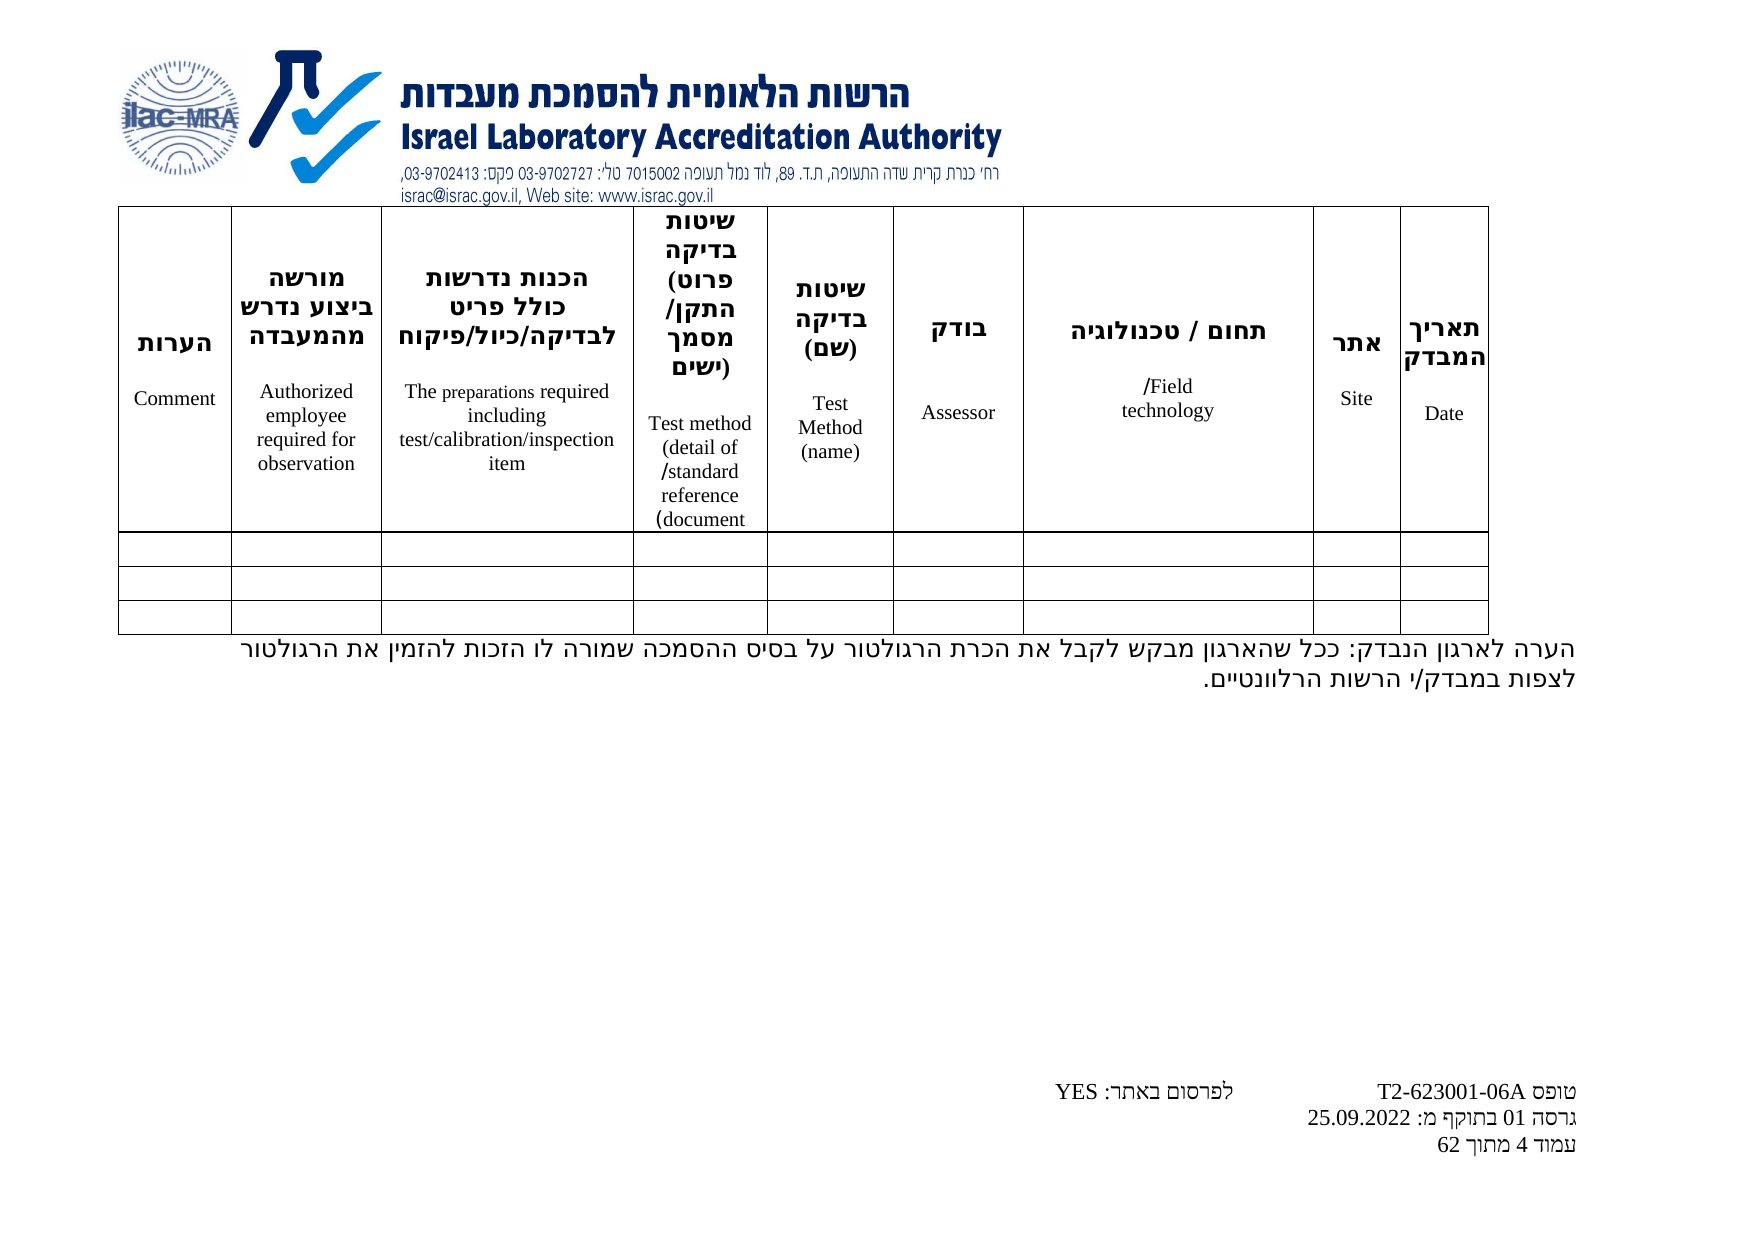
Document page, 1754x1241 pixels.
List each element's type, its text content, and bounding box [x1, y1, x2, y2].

table_cell [382, 567, 633, 599]
table_cell [382, 533, 633, 566]
text הערה לארגון הנבדק: ככל שהארגון מבקש לקבל את הכרת הרגולטור על בסיס ההסמכה שמורה לו הזכות להזמין את הרגולטור לצפות במבדק/י הרשות הרלוונטיים. [193, 635, 1577, 693]
table_cell [119, 567, 231, 599]
table_cell [232, 567, 381, 599]
table_cell [894, 567, 1023, 599]
table_cell [1401, 567, 1488, 599]
table_header מורשה ביצוע נדרש מהמעבדה Authorized employee required for observation [232, 207, 381, 531]
table_cell [634, 533, 767, 566]
table_cell [634, 567, 767, 599]
table_cell [382, 601, 633, 634]
table_header שיטות בדיקה (פרוט התקן/ מסמך ישים) Test method (detail of standard/ reference document) [634, 207, 767, 531]
table_header שיטות בדיקה (שם) Test Method (name) [768, 207, 893, 531]
table_cell [1401, 601, 1488, 634]
table_cell [1024, 601, 1313, 634]
table_cell [1024, 567, 1313, 599]
table_header בודק Assessor [894, 207, 1023, 531]
table_header תאריך המבדק Date [1401, 207, 1488, 531]
table_cell [894, 601, 1023, 634]
table_cell [1314, 601, 1400, 634]
table_cell [768, 601, 893, 634]
table_cell [1314, 567, 1400, 599]
table_cell [119, 533, 231, 566]
table_header הכנות נדרשות כולל פריט לבדיקה/כיול/פיקוח The preparations required including test/calibration/inspection item [382, 207, 633, 531]
table_cell [768, 533, 893, 566]
table_cell [232, 533, 381, 566]
table_cell [894, 533, 1023, 566]
picture [118, 47, 1002, 206]
table_header תחום / טכנולוגיה Field/ technology [1024, 207, 1313, 531]
table_cell [232, 601, 381, 634]
table_cell [1024, 533, 1313, 566]
table_header אתר Site [1314, 207, 1400, 531]
table_cell [1401, 533, 1488, 566]
table_cell [768, 567, 893, 599]
table_cell [634, 601, 767, 634]
table_cell [119, 601, 231, 634]
table_header הערות Comment [119, 207, 231, 531]
table_cell [1314, 533, 1400, 566]
